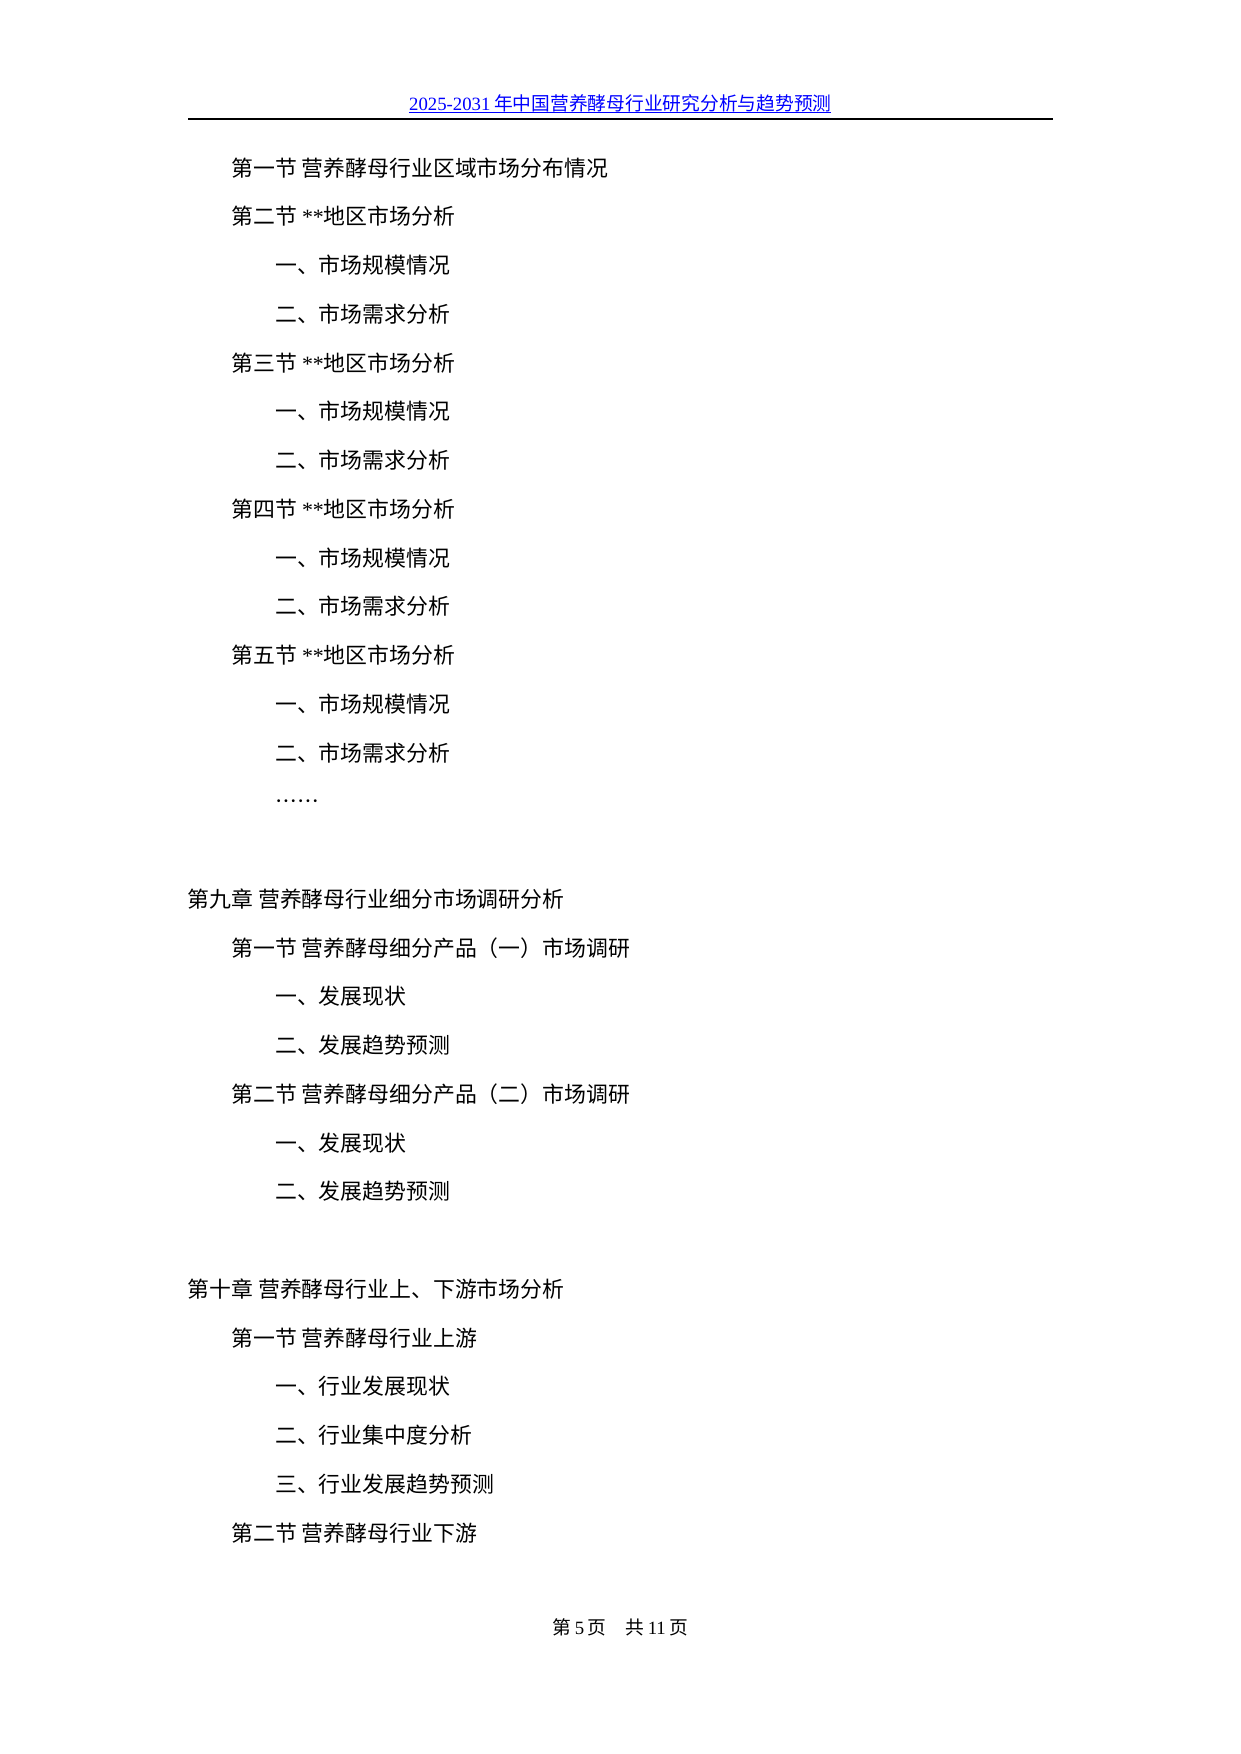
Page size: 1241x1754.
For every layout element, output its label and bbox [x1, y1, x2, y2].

text [187, 150, 1053, 1548]
